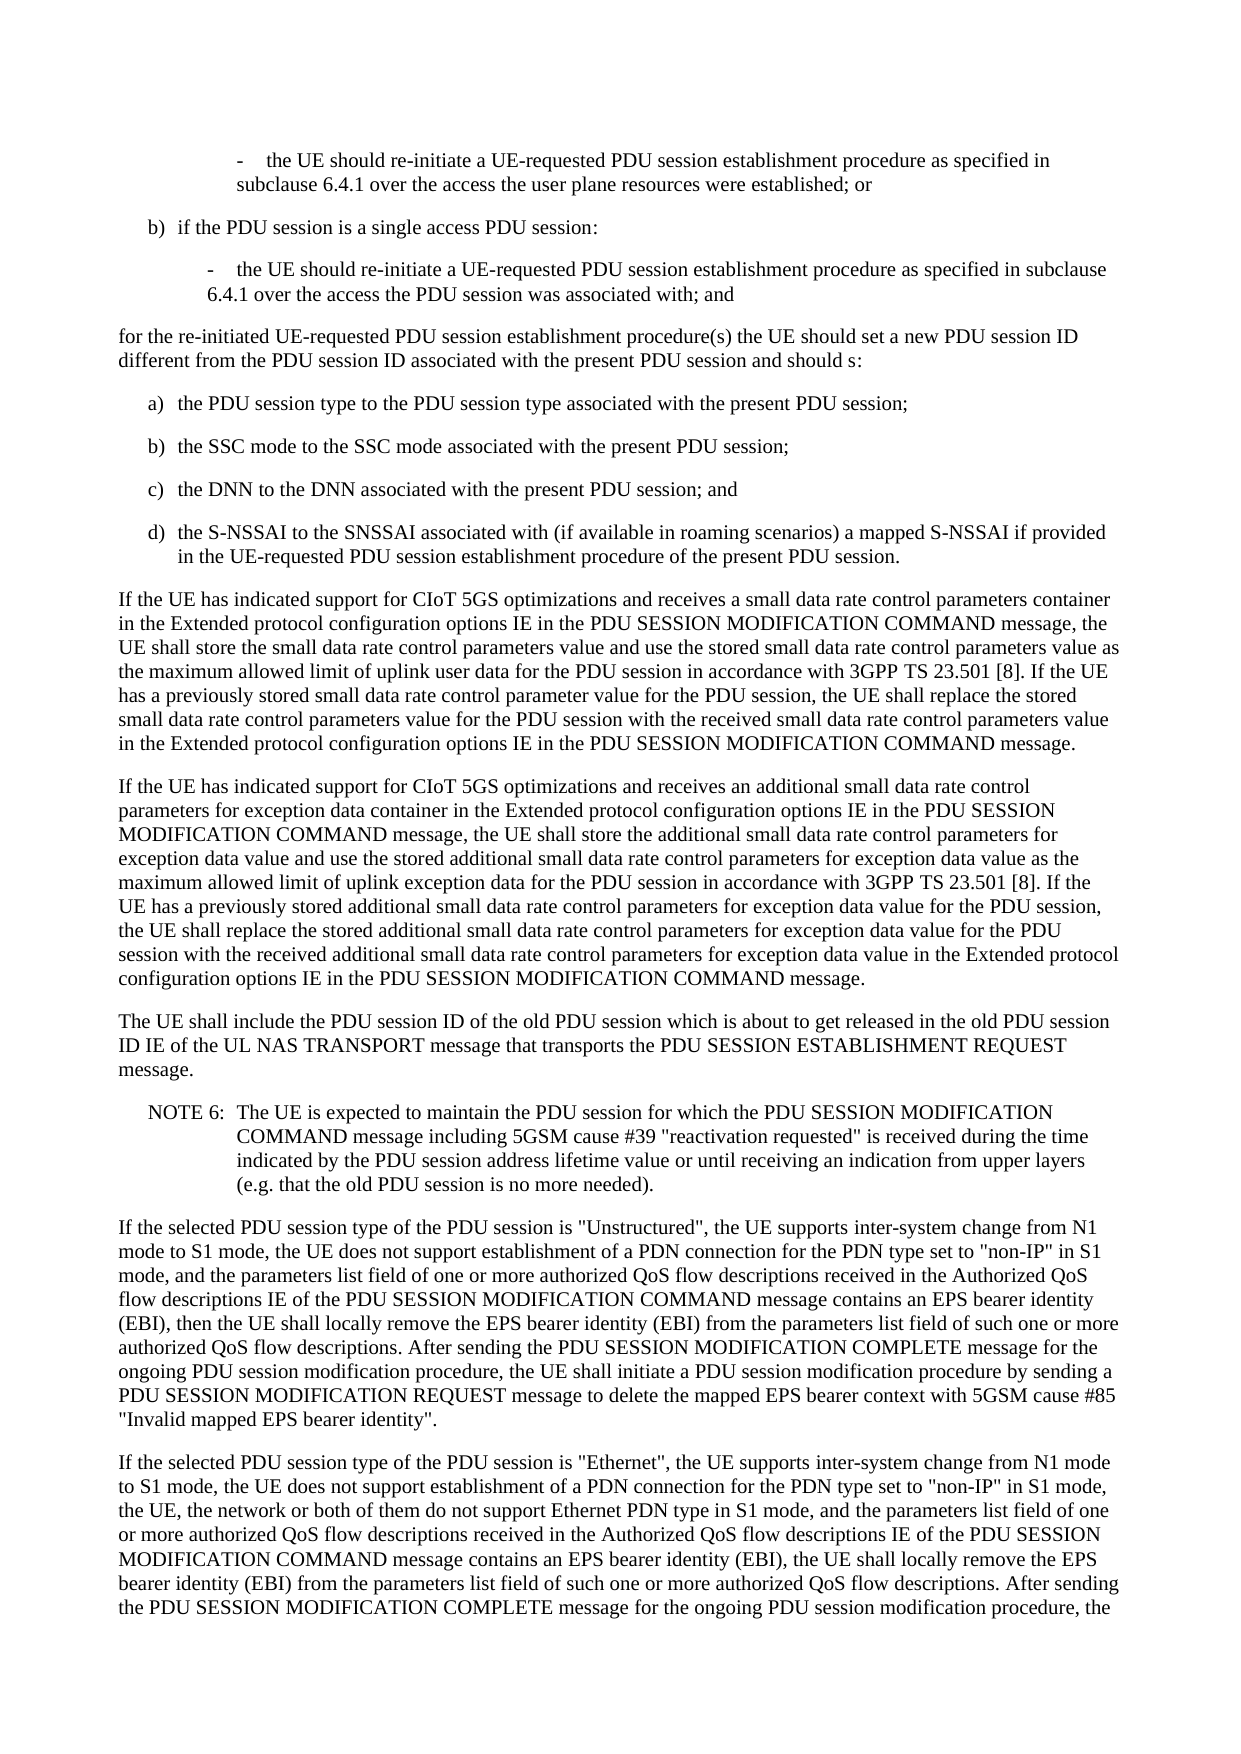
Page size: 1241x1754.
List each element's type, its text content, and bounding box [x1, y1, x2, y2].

text If the selected PDU session type of the PDU session is "Unstructured", the UE supports inter-system change from N1 mode to S1 mode, the UE does not support establishment of a PDN connection for the PDN type set to "non-IP" in S1 mode, and the parameters list field of one or more authorized QoS flow descriptions received in the Authorized QoS flow descriptions IE of the PDU SESSION MODIFICATION COMMAND message contains an EPS bearer identity (EBI), then the UE shall locally remove the EPS bearer identity (EBI) from the parameters list field of such one or more authorized QoS flow descriptions. After sending the PDU SESSION MODIFICATION COMPLETE message for the ongoing PDU session modification procedure, the UE shall initiate a PDU session modification procedure by sending a PDU SESSION MODIFICATION REQUEST message to delete the mapped EPS bearer context with 5GSM cause #85 "Invalid mapped EPS bearer identity". [118, 1215, 1122, 1431]
text NOTE 6: The UE is expected to maintain the PDU session for which the PDU SESSION MODIFICATION COMMAND message including 5GSM cause #39 "reactivation requested" is received during the time indicated by the PDU session address lifetime value or until receiving an indication from upper layers (e.g. that the old PDU session is no more needed). [148, 1100, 1122, 1196]
text - the UE should re-initiate a UE-requested PDU session establishment procedure as specified in subclause 6.4.1 over the access the PDU session was associated with; and [207, 257, 1122, 306]
text d) the S-NSSAI to the SNSSAI associated with (if available in roaming scenarios) a mapped S-NSSAI if provided in the UE-requested PDU session establishment procedure of the present PDU session. [148, 519, 1122, 568]
text b) if the PDU session is a single access PDU session: [148, 214, 1122, 239]
text If the UE has indicated support for CIoT 5GS optimizations and receives a small data rate control parameters container in the Extended protocol configuration options IE in the PDU SESSION MODIFICATION COMMAND message, the UE shall store the small data rate control parameters value and use the stored small data rate control parameters value as the maximum allowed limit of uplink user data for the PDU session in accordance with 3GPP TS 23.501 [8]. If the UE has a previously stored small data rate control parameter value for the PDU session, the UE shall replace the stored small data rate control parameters value for the PDU session with the received small data rate control parameters value in the Extended protocol configuration options IE in the PDU SESSION MODIFICATION COMMAND message. [118, 586, 1122, 755]
text The UE shall include the PDU session ID of the old PDU session which is about to get released in the old PDU session ID IE of the UL NAS TRANSPORT message that transports the PDU SESSION ESTABLISHMENT REQUEST message. [118, 1009, 1122, 1081]
text a) the PDU session type to the PDU session type associated with the present PDU session; [148, 391, 1122, 415]
text c) the DNN to the DNN associated with the present PDU session; and [148, 477, 1122, 501]
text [118, 1450, 1122, 1619]
text - the UE should re-initiate a UE-requested PDU session establishment procedure as specified in subclause 6.4.1 over the access the user plane resources were established; or [236, 148, 1122, 196]
text b) the SSC mode to the SSC mode associated with the present PDU session; [148, 434, 1122, 458]
text for the re-initiated UE-requested PDU session establishment procedure(s) the UE should set a new PDU session ID different from the PDU session ID associated with the present PDU session and should s: [118, 324, 1122, 372]
text If the UE has indicated support for CIoT 5GS optimizations and receives an additional small data rate control parameters for exception data container in the Extended protocol configuration options IE in the PDU SESSION MODIFICATION COMMAND message, the UE shall store the additional small data rate control parameters for exception data value and use the stored additional small data rate control parameters for exception data value as the maximum allowed limit of uplink exception data for the PDU session in accordance with 3GPP TS 23.501 [8]. If the UE has a previously stored additional small data rate control parameters for exception data value for the PDU session, the UE shall replace the stored additional small data rate control parameters for exception data value for the PDU session with the received additional small data rate control parameters for exception data value in the Extended protocol configuration options IE in the PDU SESSION MODIFICATION COMMAND message. [118, 774, 1122, 990]
